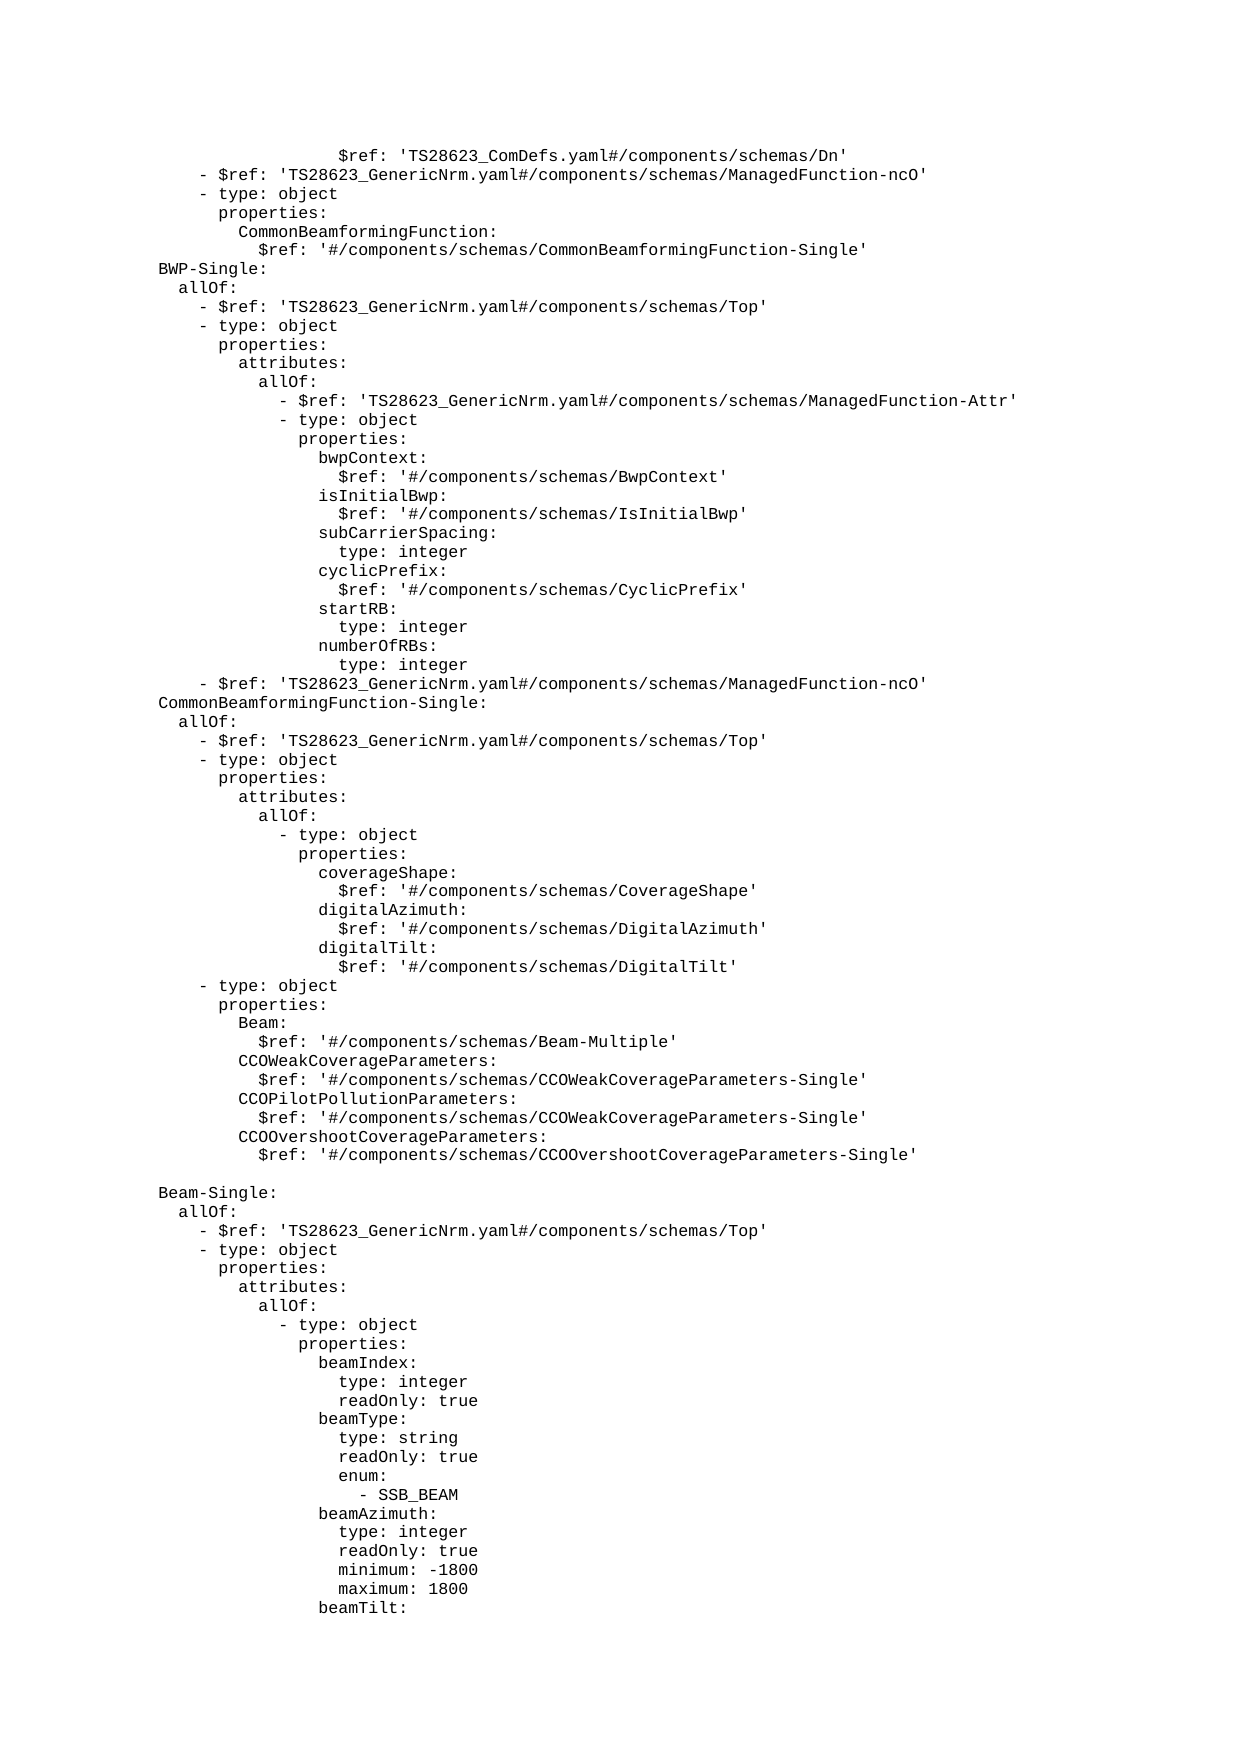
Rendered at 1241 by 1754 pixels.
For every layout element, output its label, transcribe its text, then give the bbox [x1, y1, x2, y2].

text properties: [118, 431, 1122, 449]
text startRB: [118, 600, 1122, 619]
text type: integer [118, 1373, 1122, 1392]
text $ref: '#/components/schemas/DigitalAzimuth' [118, 921, 1122, 939]
text - SSB_BEAM [118, 1486, 1122, 1505]
text - type: object [118, 977, 1122, 996]
text readOnly: true [118, 1543, 1122, 1562]
text subCarrierSpacing: [118, 525, 1122, 544]
text CommonBeamformingFunction: [118, 223, 1122, 242]
text isInitialBwp: [118, 487, 1122, 506]
text - type: object [118, 751, 1122, 770]
text allOf: [118, 1203, 1122, 1222]
text Beam-Single: [118, 1185, 1122, 1203]
text properties: [118, 845, 1122, 864]
text - $ref: 'TS28623_GenericNrm.yaml#/components/schemas/ManagedFunction-Attr' [118, 393, 1122, 412]
text CCOPilotPollutionParameters: [118, 1090, 1122, 1109]
text beamIndex: [118, 1354, 1122, 1373]
text type: integer [118, 1524, 1122, 1543]
text - $ref: 'TS28623_GenericNrm.yaml#/components/schemas/Top' [118, 1222, 1122, 1241]
text type: integer [118, 657, 1122, 676]
text allOf: [118, 713, 1122, 732]
text $ref: '#/components/schemas/CCOWeakCoverageParameters-Single' [118, 1072, 1122, 1090]
text allOf: [118, 1298, 1122, 1317]
text properties: [118, 336, 1122, 355]
text properties: [118, 204, 1122, 223]
text Beam: [118, 1015, 1122, 1034]
text readOnly: true [118, 1392, 1122, 1411]
text - type: object [118, 317, 1122, 336]
text $ref: '#/components/schemas/CCOOvershootCoverageParameters-Single' [118, 1147, 1122, 1166]
text attributes: [118, 355, 1122, 374]
text beamType: [118, 1411, 1122, 1430]
text - type: object [118, 185, 1122, 204]
text minimum: -1800 [118, 1562, 1122, 1581]
text $ref: 'TS28623_ComDefs.yaml#/components/schemas/Dn' [118, 148, 1122, 167]
text $ref: '#/components/schemas/DigitalTilt' [118, 958, 1122, 977]
text CCOWeakCoverageParameters: [118, 1053, 1122, 1072]
text $ref: '#/components/schemas/CCOWeakCoverageParameters-Single' [118, 1109, 1122, 1128]
text beamAzimuth: [118, 1505, 1122, 1524]
text $ref: '#/components/schemas/CoverageShape' [118, 883, 1122, 902]
text numberOfRBs: [118, 638, 1122, 657]
text properties: [118, 1336, 1122, 1354]
text CCOOvershootCoverageParameters: [118, 1128, 1122, 1147]
text - type: object [118, 826, 1122, 845]
text - $ref: 'TS28623_GenericNrm.yaml#/components/schemas/Top' [118, 732, 1122, 751]
text CommonBeamformingFunction-Single: [118, 694, 1122, 713]
text allOf: [118, 374, 1122, 393]
text maximum: 1800 [118, 1581, 1122, 1599]
text beamTilt: [118, 1599, 1122, 1618]
text type: integer [118, 544, 1122, 562]
text $ref: '#/components/schemas/CyclicPrefix' [118, 581, 1122, 600]
text $ref: '#/components/schemas/CommonBeamformingFunction-Single' [118, 242, 1122, 261]
text $ref: '#/components/schemas/Beam-Multiple' [118, 1034, 1122, 1053]
text - type: object [118, 1241, 1122, 1260]
text enum: [118, 1467, 1122, 1486]
text properties: [118, 1260, 1122, 1279]
text - type: object [118, 412, 1122, 431]
text digitalTilt: [118, 939, 1122, 958]
text - $ref: 'TS28623_GenericNrm.yaml#/components/schemas/Top' [118, 298, 1122, 317]
text allOf: [118, 808, 1122, 826]
text $ref: '#/components/schemas/BwpContext' [118, 468, 1122, 487]
text - type: object [118, 1317, 1122, 1336]
text readOnly: true [118, 1449, 1122, 1467]
text allOf: [118, 280, 1122, 298]
text cyclicPrefix: [118, 562, 1122, 581]
text type: integer [118, 619, 1122, 638]
text $ref: '#/components/schemas/IsInitialBwp' [118, 506, 1122, 525]
text properties: [118, 996, 1122, 1015]
text BWP-Single: [118, 261, 1122, 280]
text attributes: [118, 1279, 1122, 1298]
text coverageShape: [118, 864, 1122, 883]
text - $ref: 'TS28623_GenericNrm.yaml#/components/schemas/ManagedFunction-ncO' [118, 676, 1122, 694]
text - $ref: 'TS28623_GenericNrm.yaml#/components/schemas/ManagedFunction-ncO' [118, 167, 1122, 185]
text bwpContext: [118, 449, 1122, 468]
text digitalAzimuth: [118, 902, 1122, 921]
text properties: [118, 770, 1122, 789]
text type: string [118, 1430, 1122, 1449]
text attributes: [118, 789, 1122, 808]
